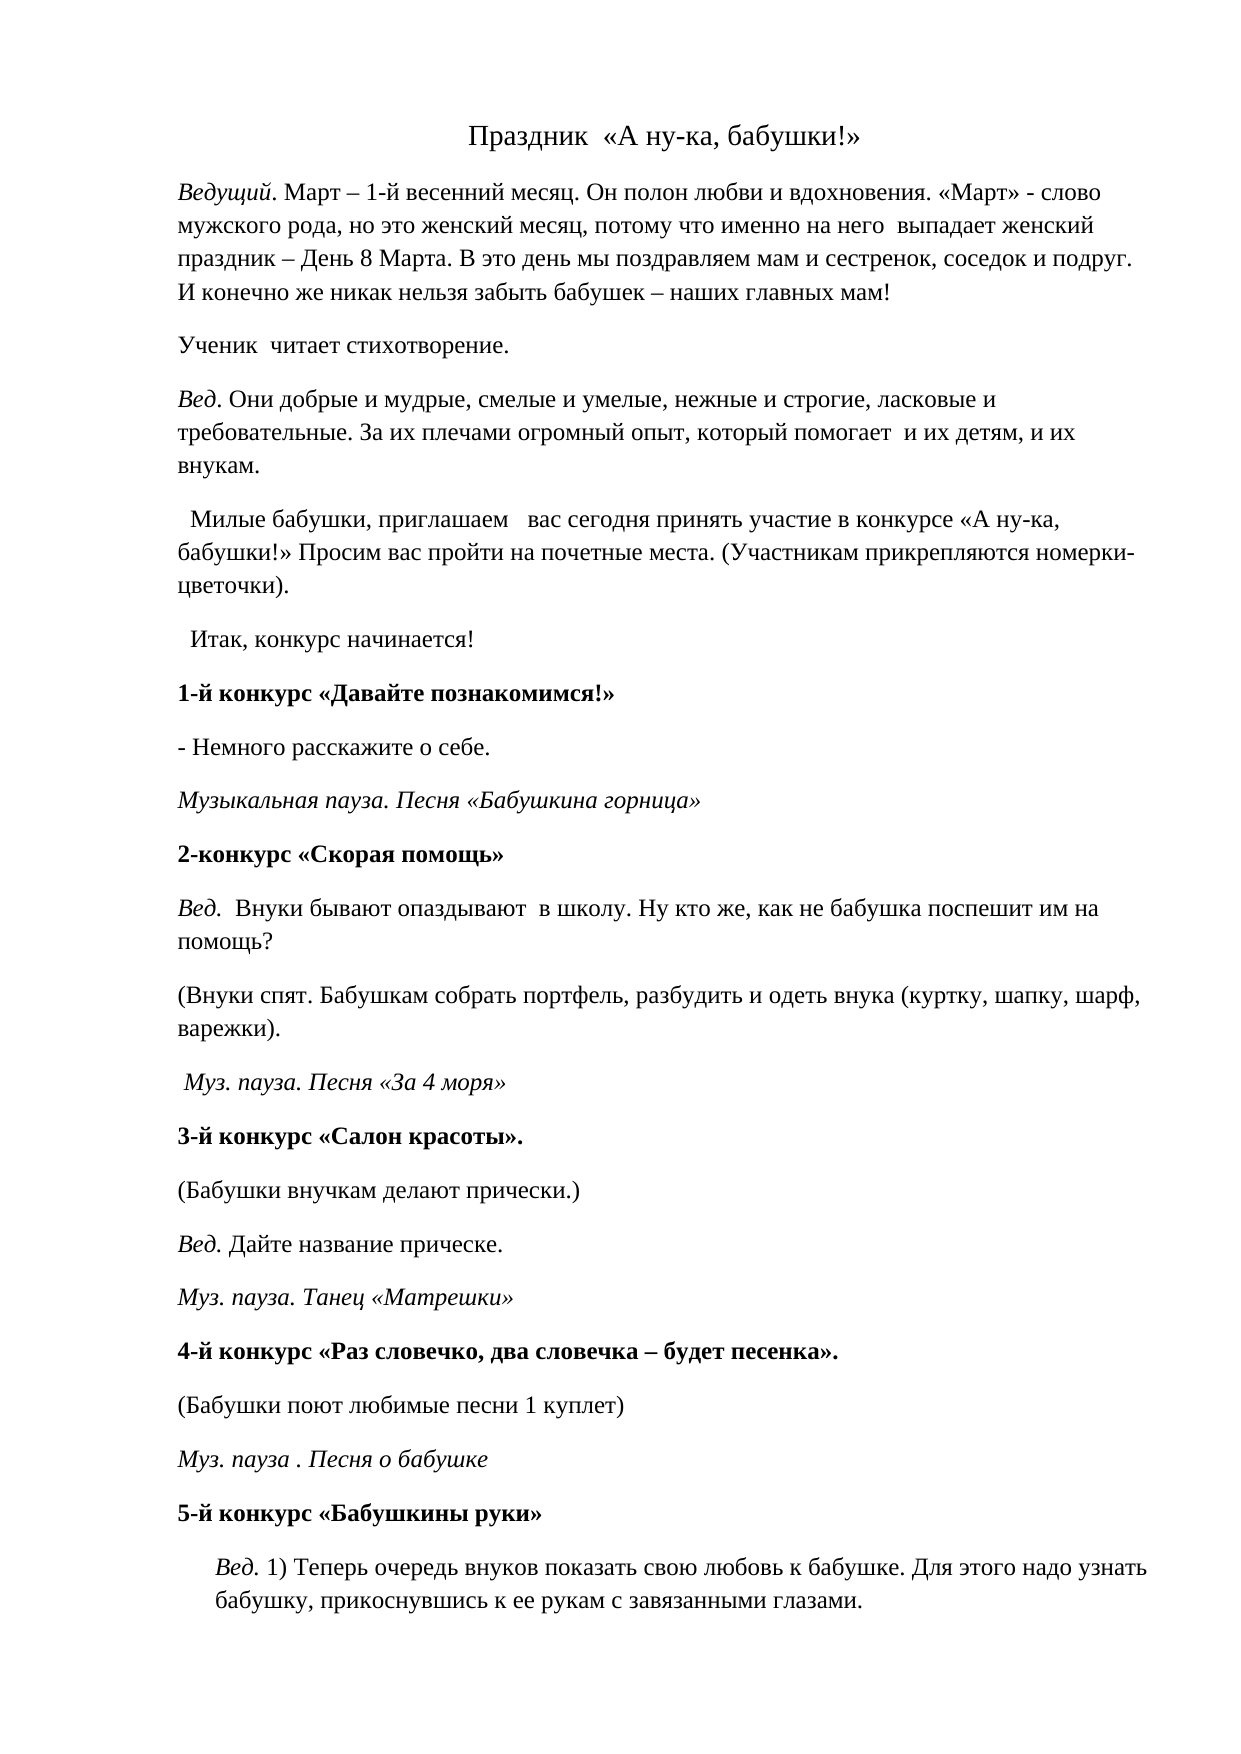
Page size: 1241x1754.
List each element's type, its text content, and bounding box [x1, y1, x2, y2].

text Ведущий. Март – 1-й весенний месяц. Он полон любви и вдохновения. «Март» - слово мужского рода, но это женский месяц, потому что именно на него выпадает женский праздник – День 8 Марта. В это день мы поздравляем мам и сестренок, соседок и подруг. И конечно же никак нельзя забыть бабушек – наших главных мам! [177, 177, 1152, 305]
text 2-конкурс «Скорая помощь» [177, 839, 1152, 868]
text Вед. 1) Теперь очередь внуков показать свою любовь к бабушке. Для этого надо узнать бабушку, прикоснувшись к ее рукам с завязанными глазами. [215, 1552, 1152, 1613]
text Вед. Внуки бывают опаздывают в школу. Ну кто же, как не бабушка поспешит им на помощь? [177, 893, 1152, 955]
text Вед. Дайте название прическе. [177, 1229, 1152, 1257]
text 3-й конкурс «Салон красоты». [177, 1121, 1152, 1150]
text Муз. пауза. Песня «За 4 моря» [177, 1067, 1152, 1096]
text - Немного расскажите о себе. [177, 732, 1152, 761]
text Милые бабушки, приглашаем вас сегодня принять участие в конкурсе «А ну-ка, бабушки!» Просим вас пройти на почетные места. (Участникам прикрепляются номерки-цветочки). [177, 504, 1152, 599]
text Итак, конкурс начинается! [177, 624, 1152, 653]
text 5-й конкурс «Бабушкины руки» [177, 1498, 1152, 1527]
text Музыкальная пауза. Песня «Бабушкина горница» [177, 786, 1152, 814]
text 1-й конкурс «Давайте познакомимся!» [177, 678, 1152, 707]
text Муз. пауза. Танец «Матрешки» [177, 1282, 1152, 1311]
text (Бабушки внучкам делают прически.) [177, 1175, 1152, 1203]
text Праздник «А ну-ка, бабушки!» [177, 118, 1152, 152]
text Ученик читает стихотворение. [177, 330, 1152, 359]
text Муз. пауза . Песня о бабушке [177, 1444, 1152, 1473]
text (Внуки спят. Бабушкам собрать портфель, разбудить и одеть внука (куртку, шапку, шарф, варежки). [177, 980, 1152, 1042]
text (Бабушки поют любимые песни 1 куплет) [177, 1390, 1152, 1419]
text Вед. Они добрые и мудрые, смелые и умелые, нежные и строгие, ласковые и требовательные. За их плечами огромный опыт, который помогает и их детям, и их внукам. [177, 384, 1152, 479]
text 4-й конкурс «Раз словечко, два словечка – будет песенка». [177, 1336, 1152, 1365]
